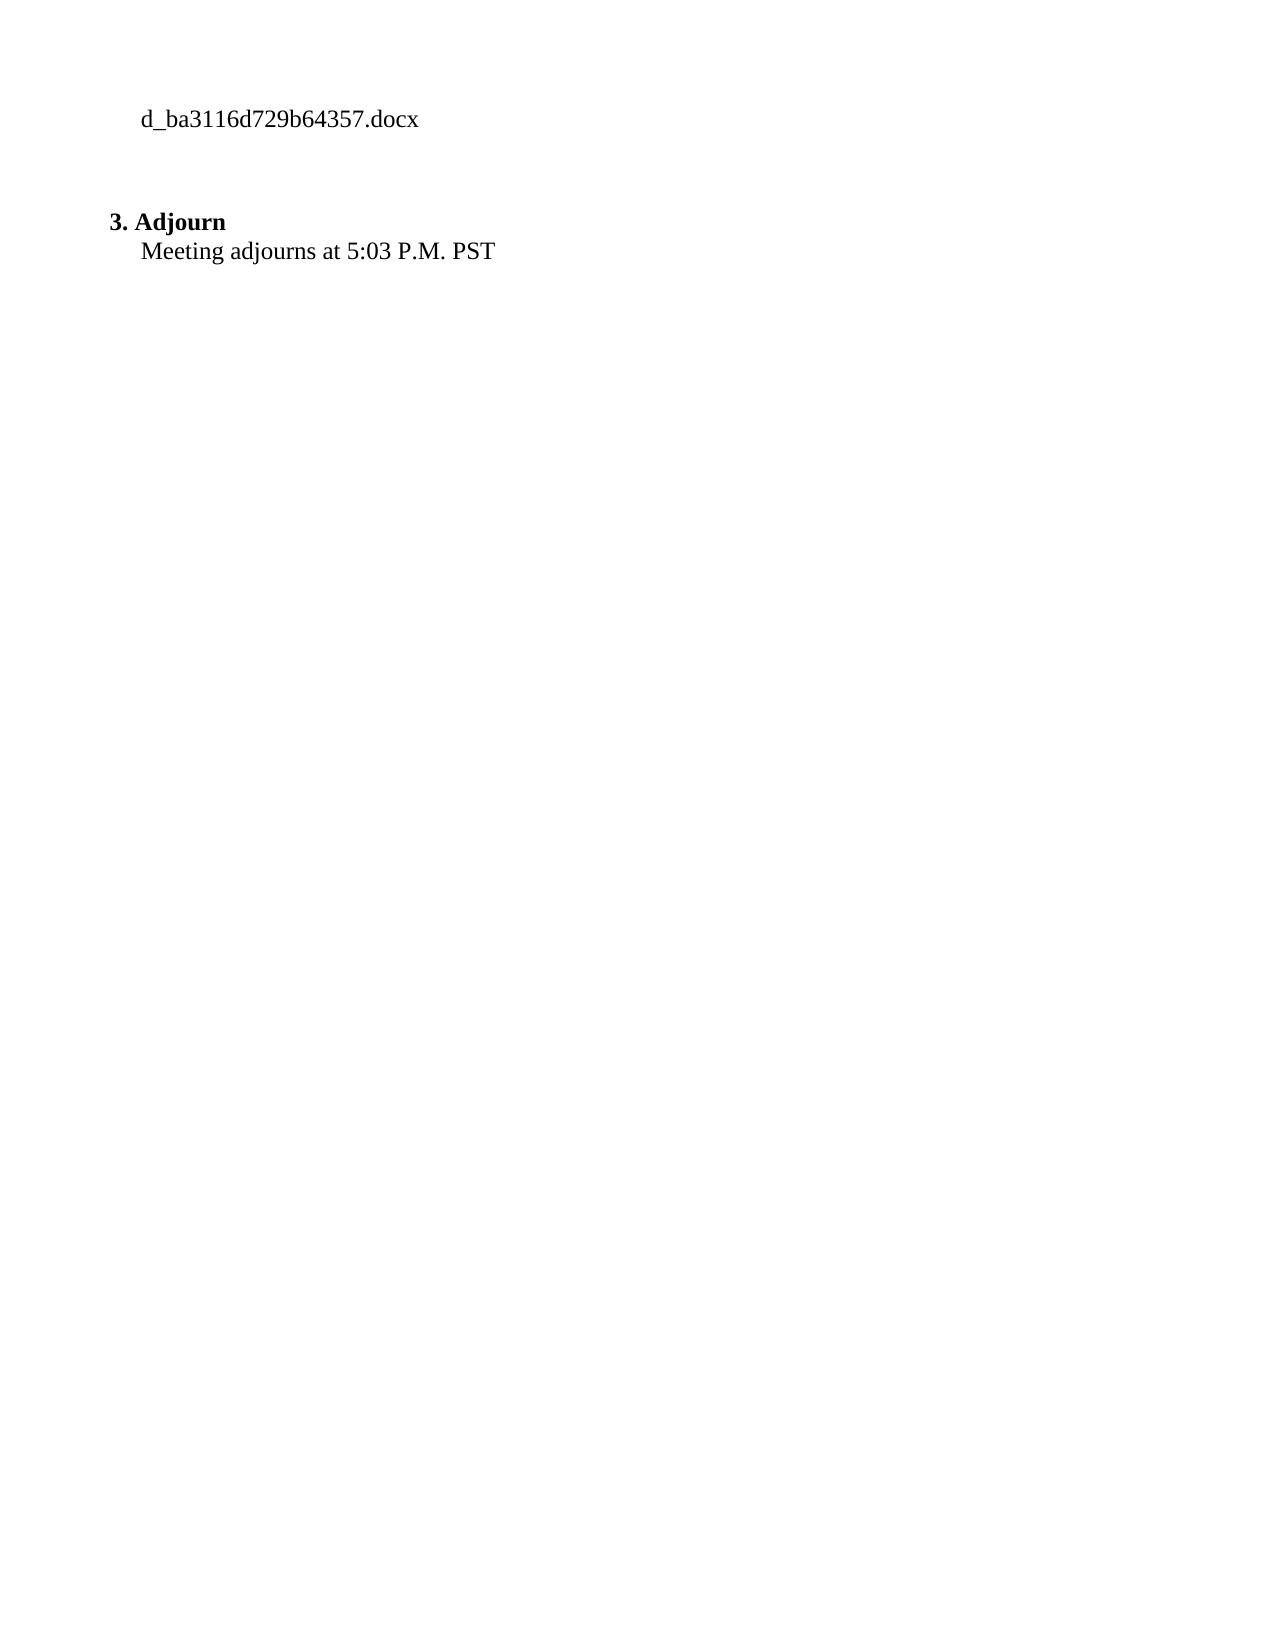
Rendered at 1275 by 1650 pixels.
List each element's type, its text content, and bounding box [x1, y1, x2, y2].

text 3. Adjourn [103, 207, 1162, 236]
text Meeting adjourns at 5:03 P.M. PST [141, 236, 1162, 265]
